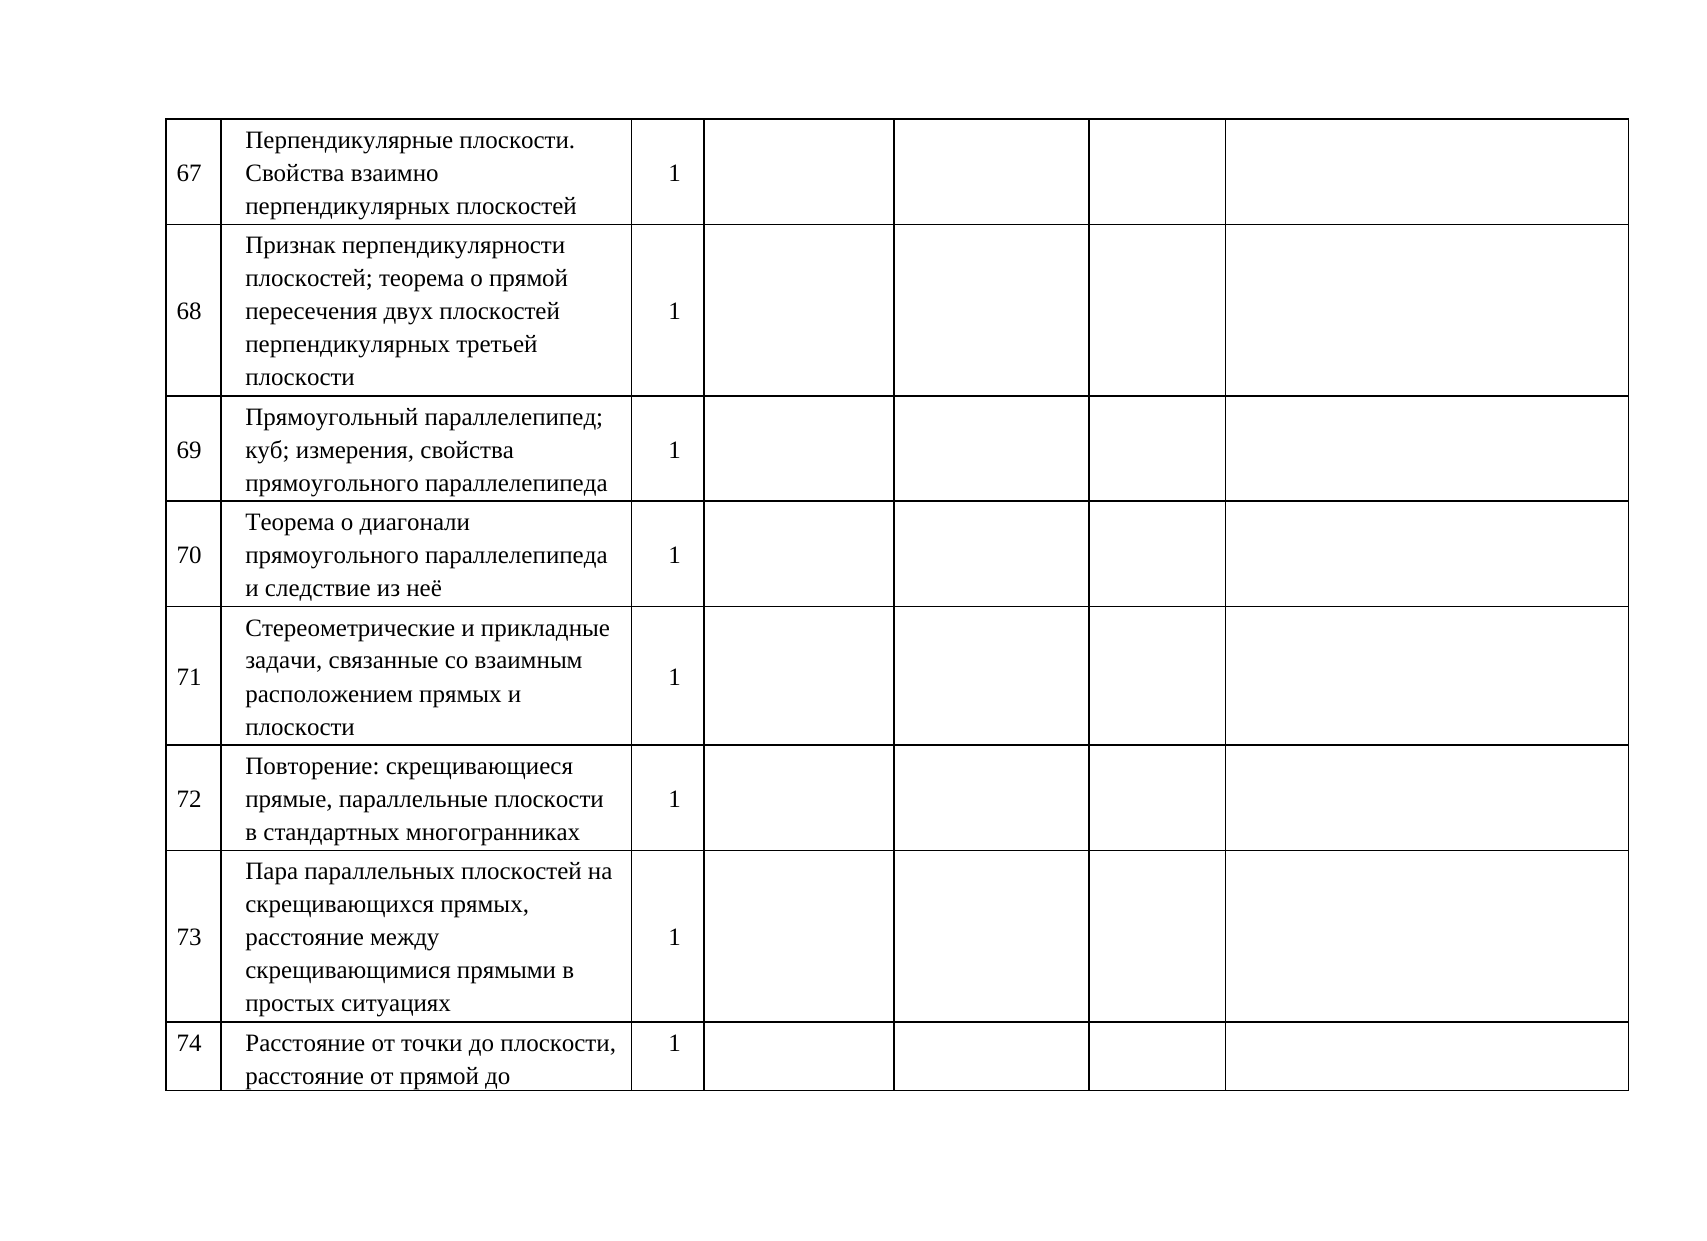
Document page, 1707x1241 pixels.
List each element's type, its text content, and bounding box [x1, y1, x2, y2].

table_cell 1 [632, 746, 703, 850]
table_cell [895, 1023, 1088, 1090]
table_cell Стереометрические и прикладные задачи, связанные со взаимным расположением прямых и плоскости [222, 607, 631, 744]
table_cell [895, 225, 1088, 395]
table_cell [1226, 120, 1628, 223]
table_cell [222, 1023, 631, 1090]
table_cell [895, 851, 1088, 1021]
table_cell 1 [632, 120, 703, 223]
table_cell [705, 607, 893, 744]
table_cell 67 [167, 120, 220, 223]
table_cell [1226, 851, 1628, 1021]
table_cell 1 [632, 397, 703, 500]
table_cell [705, 1023, 893, 1090]
table_cell [895, 397, 1088, 500]
table_cell 68 [167, 225, 220, 395]
table_cell 72 [167, 746, 220, 850]
table_cell Теорема о диагонали прямоугольного параллелепипеда и следствие из неё [222, 502, 631, 606]
table_cell [1090, 397, 1225, 500]
table_cell [1226, 1023, 1628, 1090]
table_cell 1 [632, 502, 703, 606]
table_cell 1 [632, 607, 703, 744]
table_cell [1226, 502, 1628, 606]
table_cell 71 [167, 607, 220, 744]
table_cell [705, 120, 893, 223]
table_cell [1090, 851, 1225, 1021]
table_cell [705, 397, 893, 500]
table_cell Перпендикулярные плоскости. Свойства взаимно перпендикулярных плоскостей [222, 120, 631, 223]
table_cell 1 [632, 225, 703, 395]
table_cell [1226, 607, 1628, 744]
table_cell [1090, 225, 1225, 395]
table_cell 1 [632, 1023, 703, 1090]
table_cell [1090, 120, 1225, 223]
table_cell [895, 607, 1088, 744]
table_cell [1226, 397, 1628, 500]
table_cell [1090, 502, 1225, 606]
table_cell 69 [167, 397, 220, 500]
table_cell [705, 746, 893, 850]
table_cell [705, 225, 893, 395]
table_cell [705, 851, 893, 1021]
table_cell 74 [167, 1023, 220, 1090]
table_cell 1 [632, 851, 703, 1021]
table_cell [1226, 746, 1628, 850]
table_cell [895, 120, 1088, 223]
table_cell Прямоугольный параллелепипед; куб; измерения, свойства прямоугольного параллелепипеда [222, 397, 631, 500]
table_cell 70 [167, 502, 220, 606]
table_cell Признак перпендикулярности плоскостей; теорема о прямой пересечения двух плоскостей перпендикулярных третьей плоскости [222, 225, 631, 395]
table_cell [895, 746, 1088, 850]
table_cell [895, 502, 1088, 606]
table_cell 73 [167, 851, 220, 1021]
table_cell Пара параллельных плоскостей на скрещивающихся прямых, расстояние между скрещивающимися прямыми в простых ситуациях [222, 851, 631, 1021]
table_cell [705, 502, 893, 606]
table_cell [1090, 607, 1225, 744]
table_cell Повторение: скрещивающиеся прямые, параллельные плоскости в стандартных многогранниках [222, 746, 631, 850]
table_cell [1090, 1023, 1225, 1090]
table_cell [1090, 746, 1225, 850]
table_cell [1226, 225, 1628, 395]
